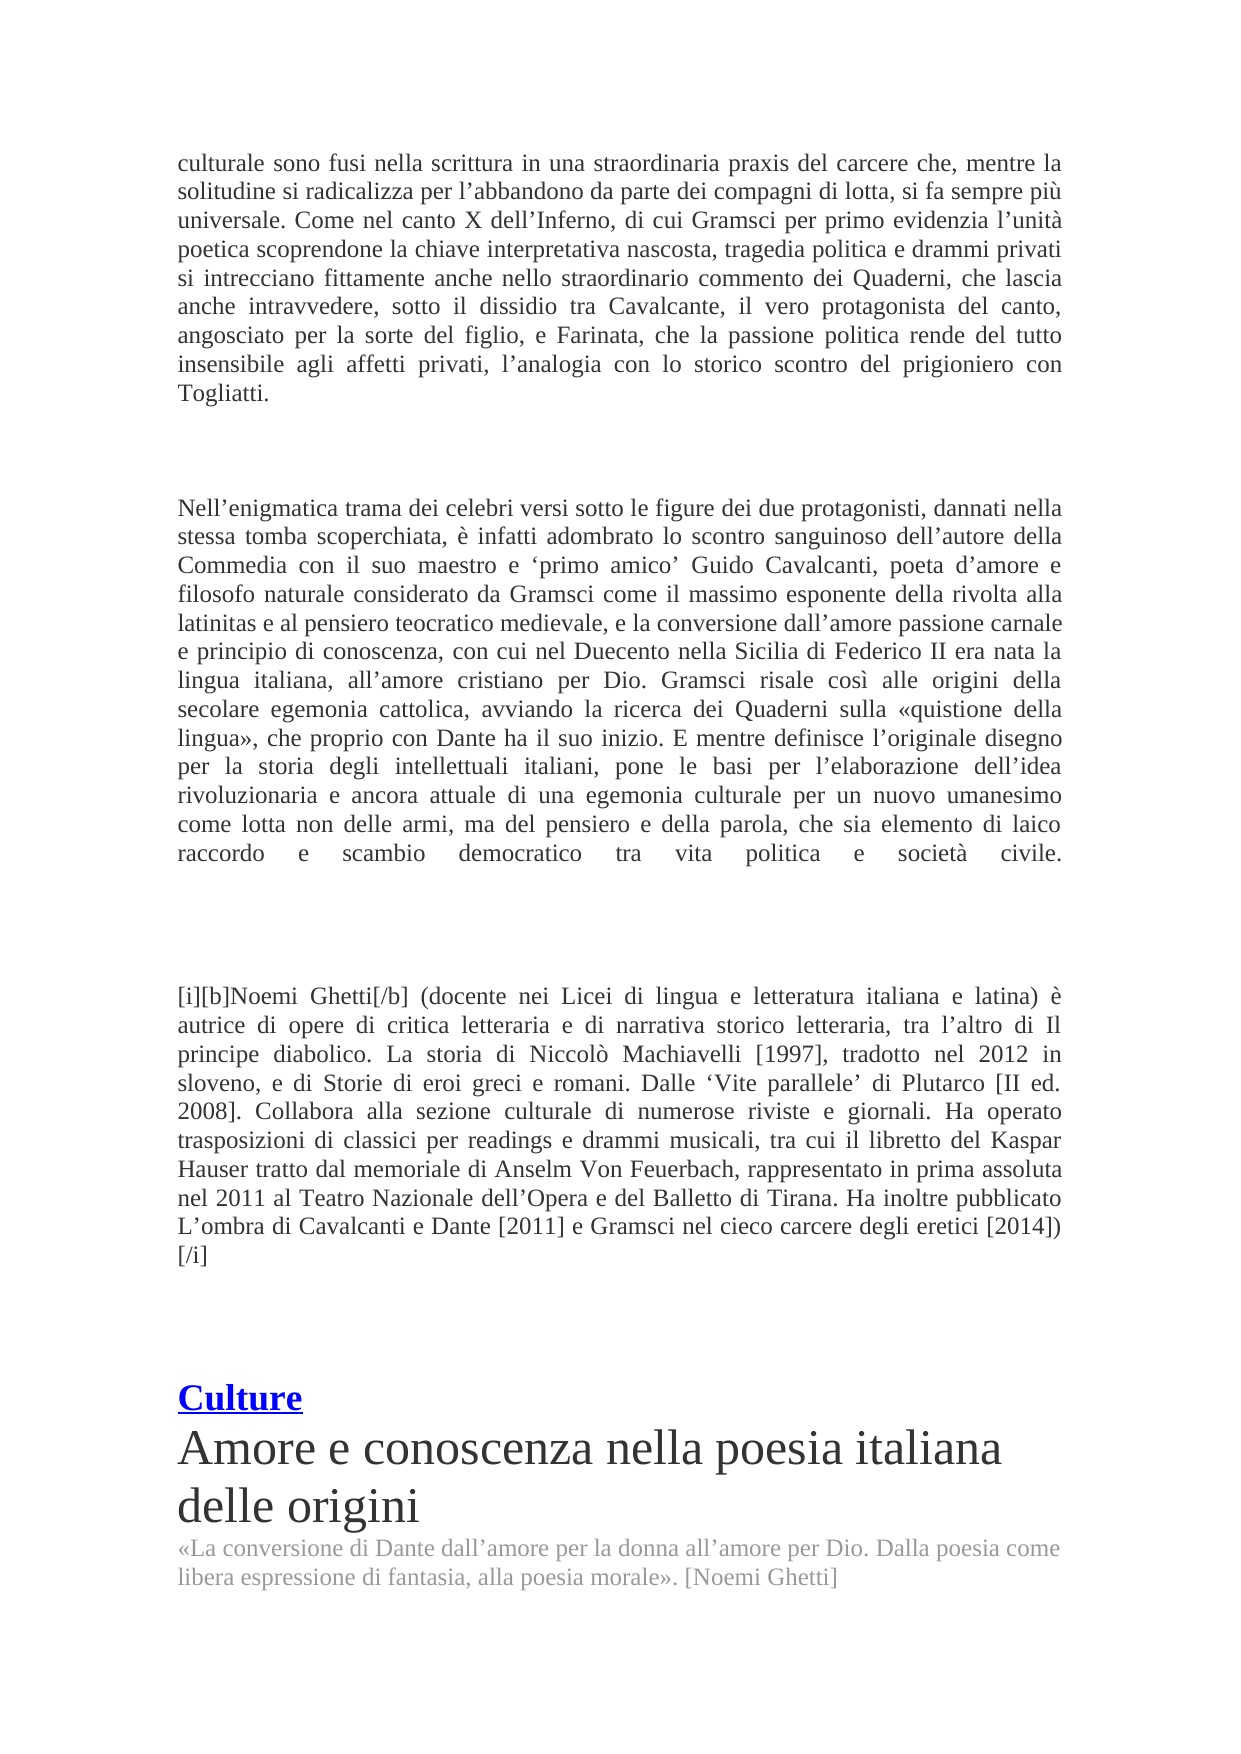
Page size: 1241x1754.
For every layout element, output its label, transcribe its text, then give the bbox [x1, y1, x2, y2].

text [177, 148, 1063, 1269]
text Culture [177, 1375, 1063, 1418]
text «La conversione di Dante dall’amore per la donna all’amore per Dio. Dalla poesia come libera espressione di fantasia, alla poesia morale». [Noemi Ghetti] [177, 1533, 1063, 1591]
text Amore e conoscenza nella poesia italiana delle origini [177, 1418, 1063, 1533]
